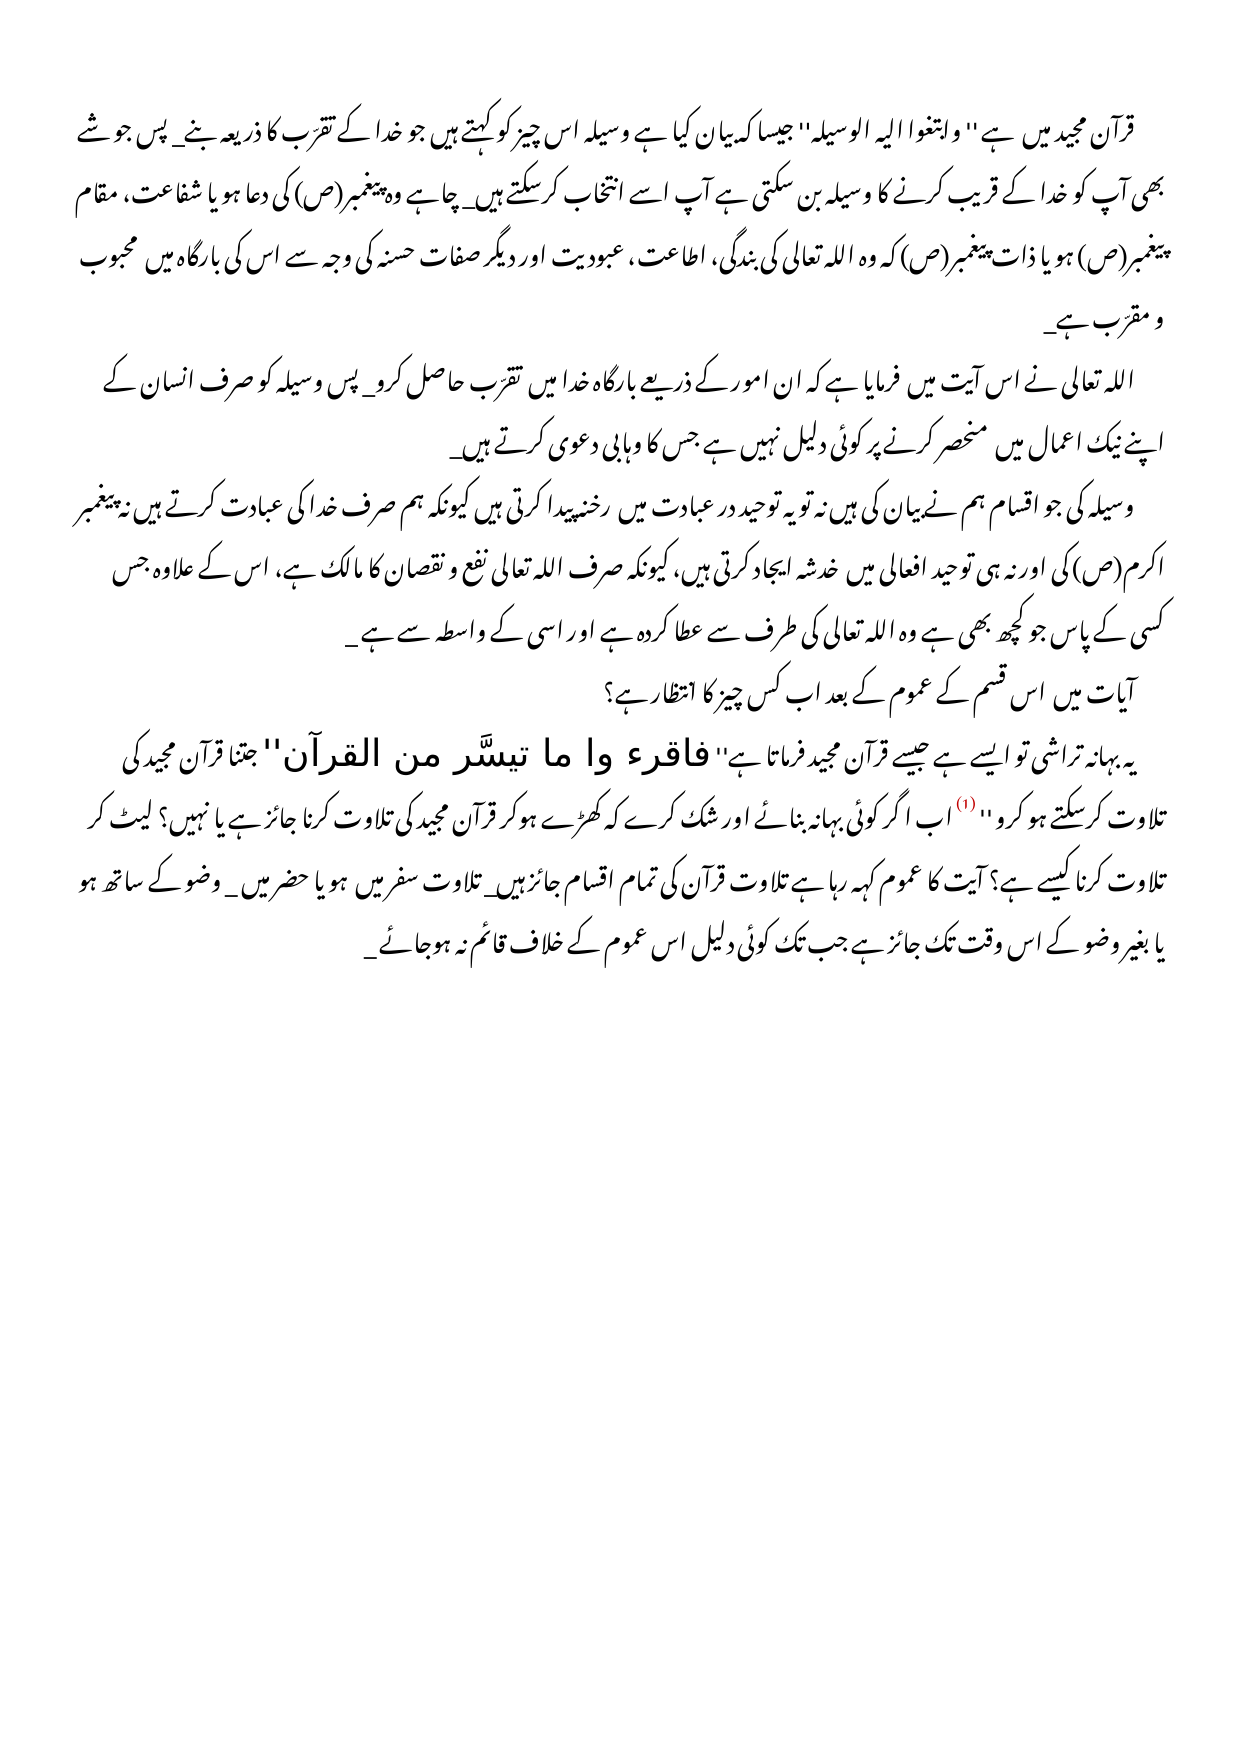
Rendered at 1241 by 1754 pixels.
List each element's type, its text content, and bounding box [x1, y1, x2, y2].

text یہ بہانہ تراشی تو ایسے ہے جیسے قرآن مجید فرماتا ہے'' فاقرء وا ما تیسَّر من القرآن'' جتنا قرآن مجید کی تلاوت کرسکتے ہو کرو '' (1) اب ا گر کوئی بہانہ بنائے اور شک کرے کہ کھڑے ہوکر قرآن مجید کی تلاوت کرنا جائز ہے یا نہیں؟ لیٹ کر تلاوت کرنا کیسے ہے؟ آیت کا عموم کہہ رہا ہے تلاوت قرآن کی تمام اقسام جائز ہیں_ تلاوت سفر میں ہو یا حضر میں _ وضو کے ساتھ ہو یا بغیر وضو کے اس وقت تک جائز ہے جب تک کوئی دلیل اس عموم کے خلاف قائم نہ ہوجائے _ [75, 719, 1165, 969]
text وسیلہ کی جو اقسام ہم نے بیان کی ہیں نہ تو یہ توحید در عبادت میں رخنہ پیدا کرتی ہیں کیونکہ ہم صرف خدا کی عبادت کرتے ہیں نہ پیغمبر اکرم(ص) کی اور نہ ہی توحید افعالی میں خدشہ ایجاد کرتی ہیں، کیونکہ صرف اللہ تعالی نفع و نقصان کا مالک ہے، اس کے علاوہ جس کسی کے پاس جو کچھ بھی ہے وہ اللہ تعالی کی طرف سے عطا کردہ ہے اور اسی کے واسطہ سے ہے _ [75, 469, 1165, 656]
text آیات میں اس قسم کے عموم کے بعد اب کس چیز کا انتظار ہے؟ [75, 656, 1165, 719]
text اللہ تعالی نے اس آیت میں فرمایا ہے کہ ان امور کے ذریعے بارگاہ خدا میں تقرّب حاصل کرو_ پس وسیلہ کو صرف انسان کے اپنے نیک اعمال میں منحصر کرنے پر کوئی دلیل نہیں ہے جس کا وہابی دعوی کرتے ہیں_ [75, 344, 1165, 469]
text قرآن مجید میں ہے '' وابتغوا الیہ الوسیلہ'' جیسا کہ بیان کیا ہے وسیلہ اس چیز کو کہتے ہیں جو خدا کے تقرّب کا ذریعہ بنے_ پس جو شے بھی آپ کو خدا کے قریب کرنے کا وسیلہ بن سکتی ہے آپ اسے انتخاب کرسکتے ہیں_ چاہے وہ پیغمبر(ص) کی دعا ہو یا شفاعت، مقام پیغمبر(ص) ہو یا ذات پیغمبر(ص) کہ وہ اللہ تعالی کی بندگی، اطاعت، عبودیت اور دیگر صفات حسنہ کی وجہ سے اس کی بارگاہ میں محبوب و مقرّب ہے_ [75, 94, 1165, 344]
